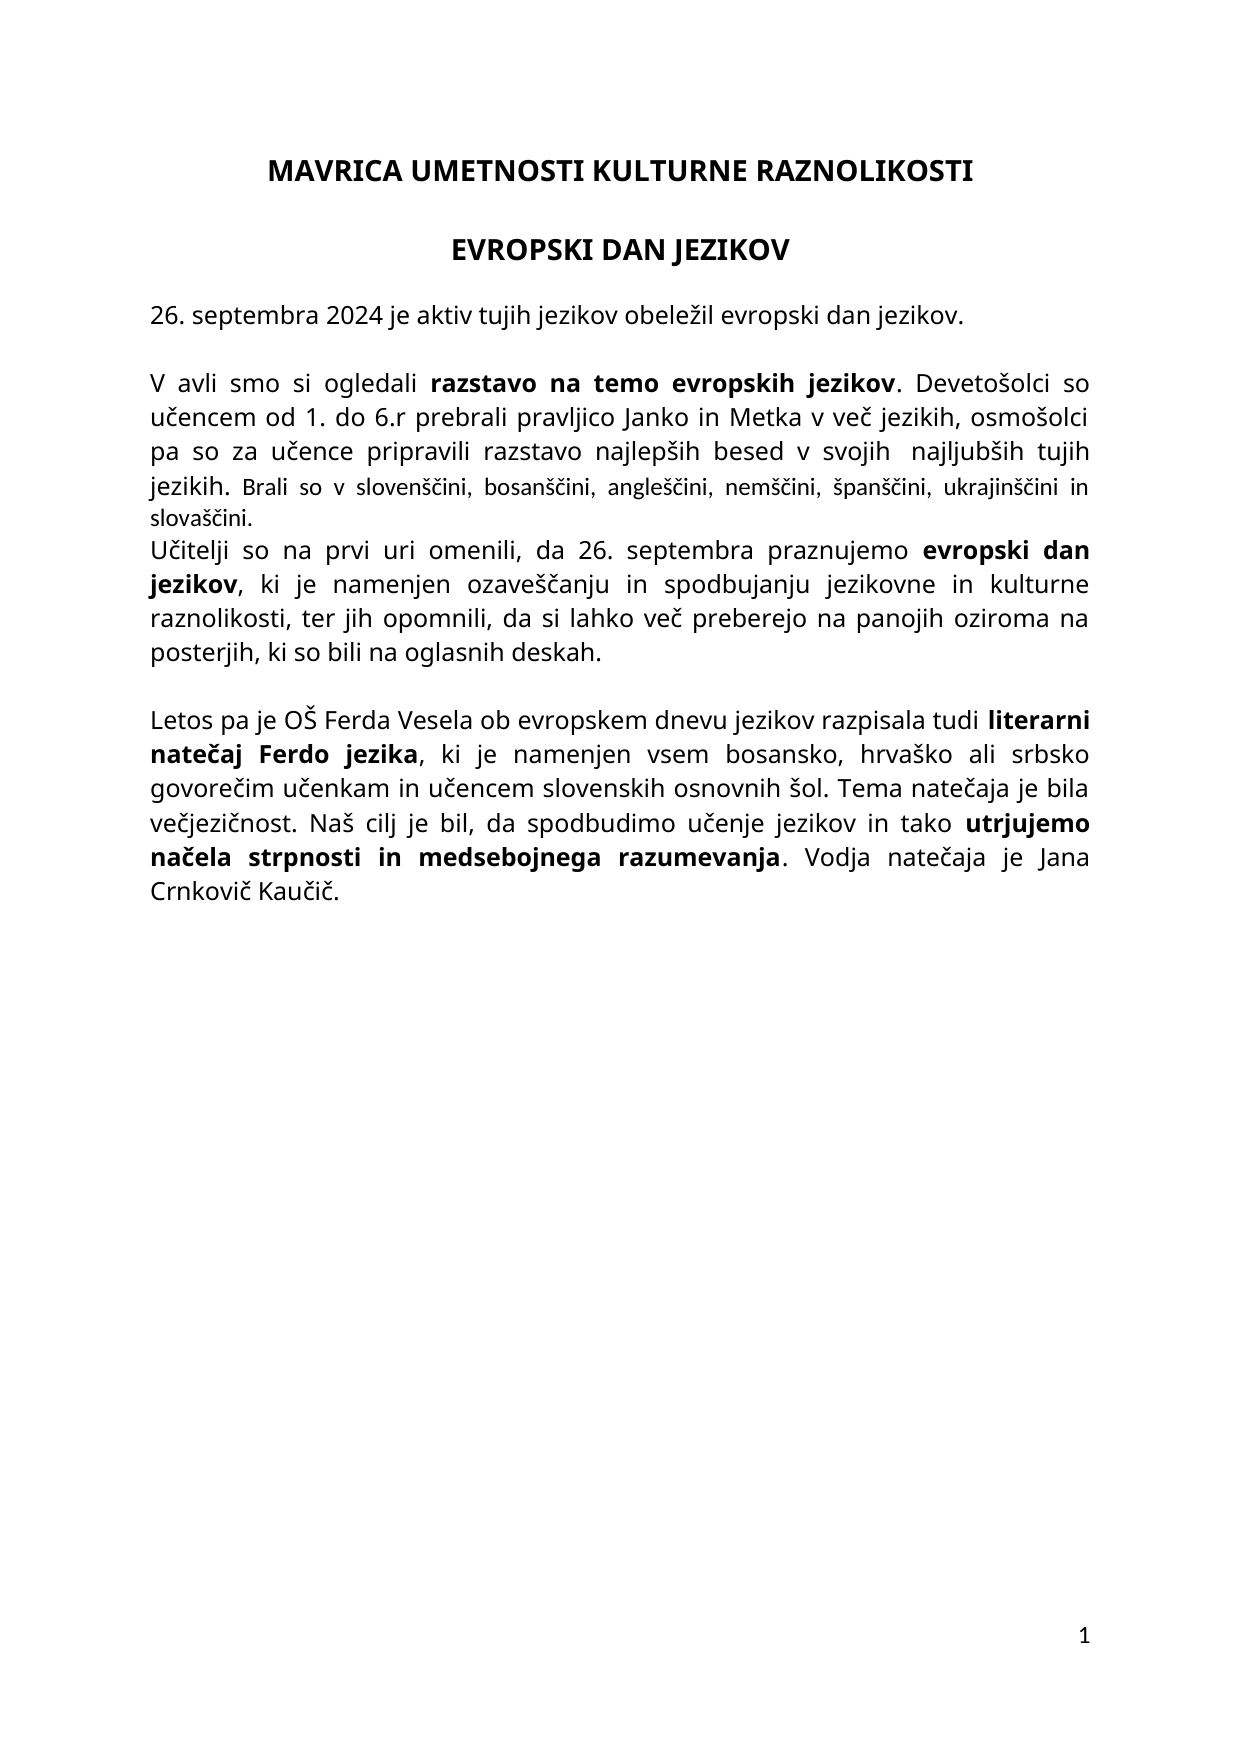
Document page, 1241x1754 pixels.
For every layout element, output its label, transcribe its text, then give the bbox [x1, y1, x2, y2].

text Letos pa je OŠ Ferda Vesela ob evropskem dnevu jezikov razpisala tudi literarni natečaj Ferdo jezika, ki je namenjen vsem bosansko, hrvaško ali srbsko govorečim učenkam in učencem slovenskih osnovnih šol. Tema natečaja je bila večjezičnost. Naš cilj je bil, da spodbudimo učenje jezikov in tako utrjujemo načela strpnosti in medsebojnega razumevanja. Vodja natečaja je Jana Crnkovič Kaučič. [150, 703, 1090, 907]
text MAVRICA UMETNOSTI KULTURNE RAZNOLIKOSTI [150, 150, 1090, 190]
text 26. septembra 2024 je aktiv tujih jezikov obeležil evropski dan jezikov. [150, 298, 1090, 332]
text EVROPSKI DAN JEZIKOV [150, 229, 1090, 269]
text Učitelji so na prvi uri omenili, da 26. septembra praznujemo evropski dan jezikov, ki je namenjen ozaveščanju in spodbujanju jezikovne in kulturne raznolikosti, ter jih opomnili, da si lahko več preberejo na panojih oziroma na posterjih, ki so bili na oglasnih deskah. [150, 533, 1090, 669]
text V avli smo si ogledali razstavo na temo evropskih jezikov. Devetošolci so učencem od 1. do 6.r prebrali pravljico Janko in Metka v več jezikih, osmošolci pa so za učence pripravili razstavo najlepših besed v svojih najljubših tujih jezikih. Brali so v slovenščini, bosanščini, angleščini, nemščini, španščini, ukrajinščini in slovaščini. [150, 366, 1090, 533]
